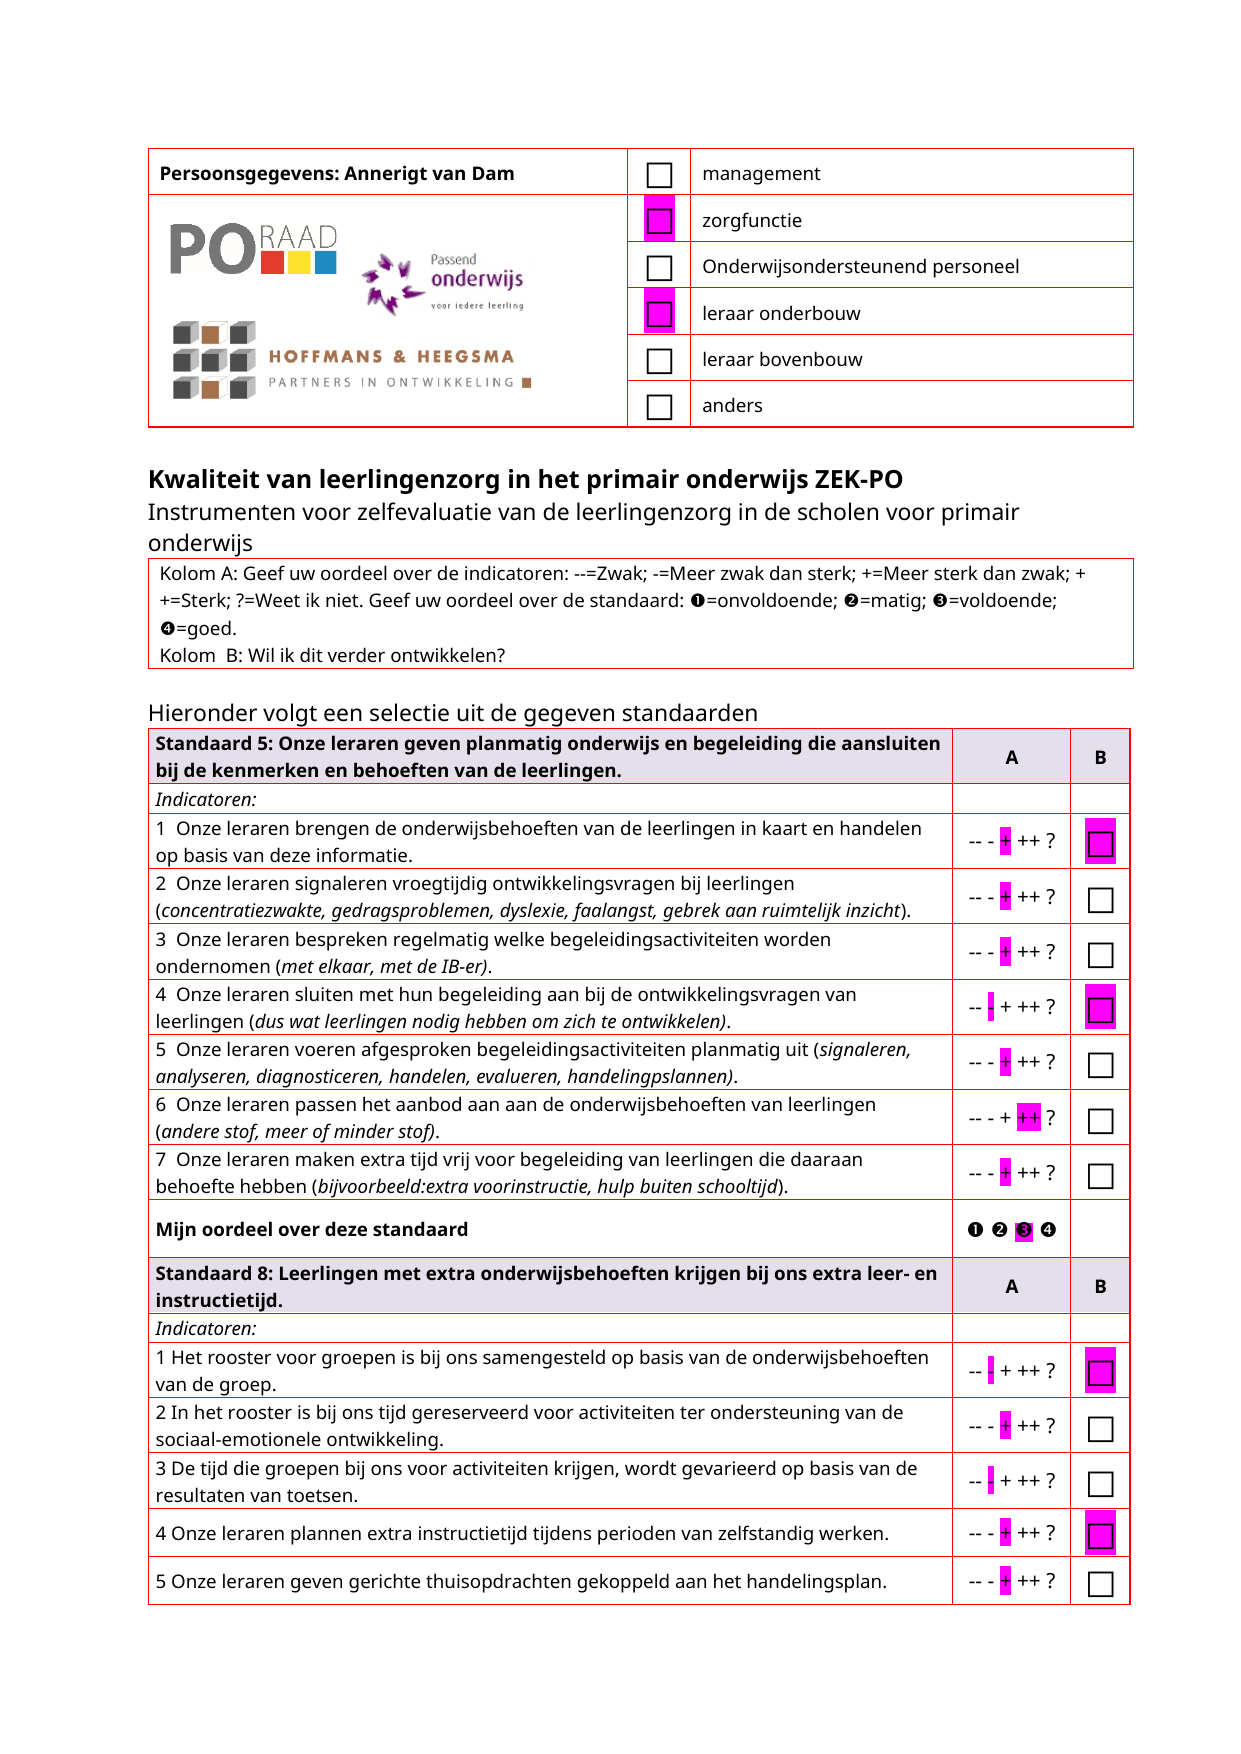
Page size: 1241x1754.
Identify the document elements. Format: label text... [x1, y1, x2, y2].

table_header □ [628, 149, 690, 194]
table_cell 5 Onze leraren voeren afgesproken begeleidingsactiviteiten planmatig uit (signaleren, analyseren, diagnosticeren, handelen, evalueren, handelingpslannen). [149, 1035, 952, 1089]
table_cell -- - + ++ ? [953, 1035, 1070, 1089]
table_cell [953, 1314, 1070, 1342]
table_cell [1071, 1314, 1129, 1342]
table_cell -- - + ++ ? [953, 924, 1070, 978]
table_header management [691, 149, 1133, 194]
table_cell 1 Onze leraren brengen de onderwijsbehoeften van de leerlingen in kaart en handelen op basis van deze informatie. [149, 814, 952, 868]
table_header A [953, 729, 1070, 783]
table_cell Indicatoren: [149, 784, 952, 813]
table_cell [953, 1200, 1070, 1257]
table_cell -- - + ++ ? [953, 1557, 1070, 1604]
table_cell leraar bovenbouw [691, 335, 1133, 380]
picture [170, 223, 337, 274]
table_cell 2 Onze leraren signaleren vroegtijdig ontwikkelingsvragen bij leerlingen (concentratiezwakte, gedragsproblemen, dyslexie, faalangst, gebrek aan ruimtelijk inzicht). [149, 869, 952, 923]
table_cell zorgfunctie [691, 195, 1133, 241]
table_cell □ [675, 195, 690, 241]
table_cell □ [1071, 1090, 1129, 1144]
table_cell -- - + ++ ? [953, 1343, 1070, 1397]
picture [173, 223, 534, 399]
table_cell 7 Onze leraren maken extra tijd vrij voor begeleiding van leerlingen die daaraan behoefte hebben (bijvoorbeeld:extra voorinstructie, hulp buiten schooltijd). [149, 1145, 952, 1199]
table_cell □ [1071, 1035, 1129, 1089]
table_cell 1 Het rooster voor groepen is bij ons samengesteld op basis van de onderwijsbehoeften van de groep. [149, 1343, 952, 1397]
table_header Persoonsgegevens: Annerigt van Dam [149, 149, 627, 194]
table_cell -- - + ++ ? [953, 814, 1070, 868]
table_cell 3 De tijd die groepen bij ons voor activiteiten krijgen, wordt gevarieerd op basis van de resultaten van toetsen. [149, 1453, 952, 1507]
table_cell □ [1071, 1453, 1129, 1507]
table_cell anders [691, 381, 1133, 426]
table_cell □ [1071, 1398, 1129, 1452]
table_header Standaard 5: Onze leraren geven planmatig onderwijs en begeleiding die aansluiten bij de kenmerken en behoeften van de leerlingen. [149, 729, 952, 783]
table_cell A [953, 1258, 1070, 1312]
table_cell 4 Onze leraren sluiten met hun begeleiding aan bij de ontwikkelingsvragen van leerlingen (dus wat leerlingen nodig hebben om zich te ontwikkelen). [149, 980, 952, 1034]
table_cell -- - + ++ ? [953, 1398, 1070, 1452]
table_cell [1071, 1200, 1129, 1257]
table_cell 3 Onze leraren bespreken regelmatig welke begeleidingsactiviteiten worden ondernomen (met elkaar, met de IB-er). [149, 924, 952, 978]
table_cell -- - + ++ ? [953, 1090, 1070, 1144]
table_cell □ [628, 381, 690, 426]
table_cell 6 Onze leraren passen het aanbod aan aan de onderwijsbehoeften van leerlingen (andere stof, meer of minder stof). [149, 1090, 952, 1144]
table_cell leraar onderbouw [691, 288, 1133, 333]
table_cell Mijn oordeel over deze standaard [149, 1200, 952, 1257]
table_cell □ [628, 195, 644, 241]
table_cell -- - + ++ ? [953, 869, 1070, 923]
table_cell □ [1071, 1145, 1129, 1199]
table_cell □ [1071, 980, 1129, 1034]
table_cell [953, 784, 1070, 813]
table_cell 2 In het rooster is bij ons tijd gereserveerd voor activiteiten ter ondersteuning van de sociaal-emotionele ontwikkeling. [149, 1398, 952, 1452]
table_cell □ [628, 288, 644, 333]
table_cell [1071, 784, 1129, 813]
table_cell -- - + ++ ? [953, 1509, 1070, 1556]
text Kwaliteit van leerlingenzorg in het primair onderwijs ZEK-PO Instrumenten voor zelfevaluatie van de leerlingenzorg in de scholen voor primair onderwijs [148, 461, 1093, 558]
table_cell □ [1071, 1509, 1129, 1556]
table_cell □ [628, 242, 690, 287]
table_cell □ [1071, 1343, 1129, 1397]
table_cell 5 Onze leraren geven gerichte thuisopdrachten gekoppeld aan het handelingsplan. [149, 1557, 952, 1604]
table_cell Onderwijsondersteunend personeel [691, 242, 1133, 287]
table_cell □ [1071, 1557, 1129, 1604]
table_header Kolom A: Geef uw oordeel over de indicatoren: --=Zwak; -=Meer zwak dan sterk; +=Meer sterk dan zwak; ++=Sterk; ?=Weet ik niet. Geef uw oordeel over de standaard: =onvoldoende; =matig; =voldoende; =goed. Kolom B: Wil ik dit verder ontwikkelen? [149, 559, 1133, 667]
table_cell [149, 195, 627, 426]
table_header B [1071, 729, 1129, 783]
table_cell Indicatoren: [149, 1314, 952, 1342]
table_cell □ [1071, 814, 1129, 868]
table_cell Standaard 8: Leerlingen met extra onderwijsbehoeften krijgen bij ons extra leer- en instructietijd. [149, 1258, 952, 1312]
text Hieronder volgt een selectie uit de gegeven standaarden [148, 697, 1093, 728]
table_cell □ [628, 335, 690, 380]
table_cell □ [1071, 924, 1129, 978]
table_cell B [1071, 1258, 1129, 1312]
table_cell -- - + ++ ? [953, 980, 1070, 1034]
table_cell □ [1071, 869, 1129, 923]
table_cell -- - + ++ ? [953, 1145, 1070, 1199]
table_cell □ [675, 288, 690, 333]
table_cell -- - + ++ ? [953, 1453, 1070, 1507]
table_cell 4 Onze leraren plannen extra instructietijd tijdens perioden van zelfstandig werken. [149, 1509, 952, 1556]
